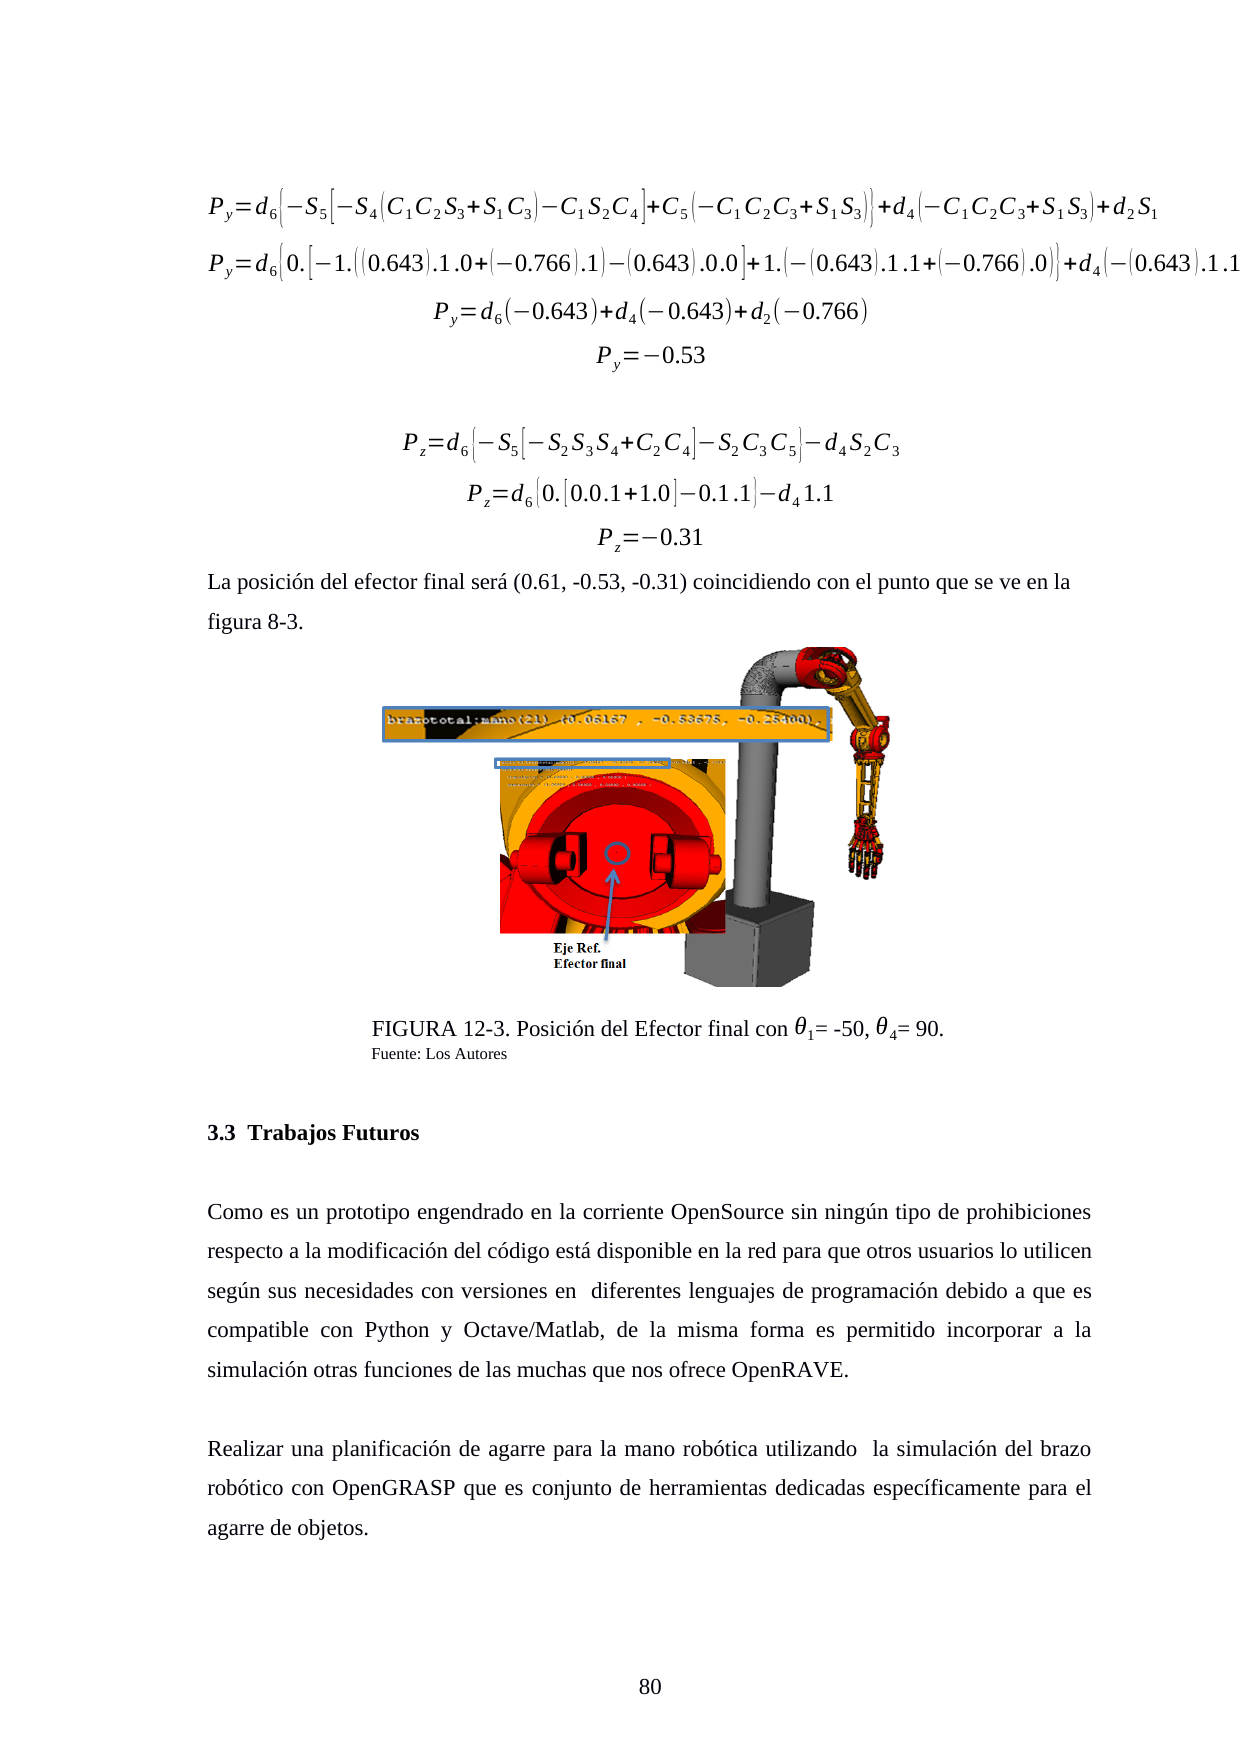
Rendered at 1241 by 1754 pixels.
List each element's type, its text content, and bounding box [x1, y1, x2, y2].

subtitle 3.3 Trabajos Futuros [207, 1119, 1093, 1145]
text La posición del efector final será (0.61, -0.53, -0.31) coincidiendo con el punto que se ve en la figura 8-3. [207, 568, 1093, 634]
text Como es un prototipo engendrado en la corriente OpenSource sin ningún tipo de prohibiciones respecto a la modificación del código está disponible en la red para que otros usuarios lo utilicen según sus necesidades con versiones en diferentes lenguajes de programación debido a que es compatible con Python y Octave/Matlab, de la misma forma es permitido incorporar a la simulación otras funciones de las muchas que nos ofrece OpenRAVE. [207, 1198, 1093, 1382]
text Fuente: Los Autores [281, 1044, 1093, 1063]
text FIGURA 12-3. Posición del Efector final con = -50, = 90. [281, 1012, 1093, 1044]
picture [376, 647, 924, 987]
text Realizar una planificación de agarre para la mano robótica utilizando la simulación del brazo robótico con OpenGRASP que es conjunto de herramientas dedicadas específicamente para el agarre de objetos. [207, 1435, 1093, 1540]
